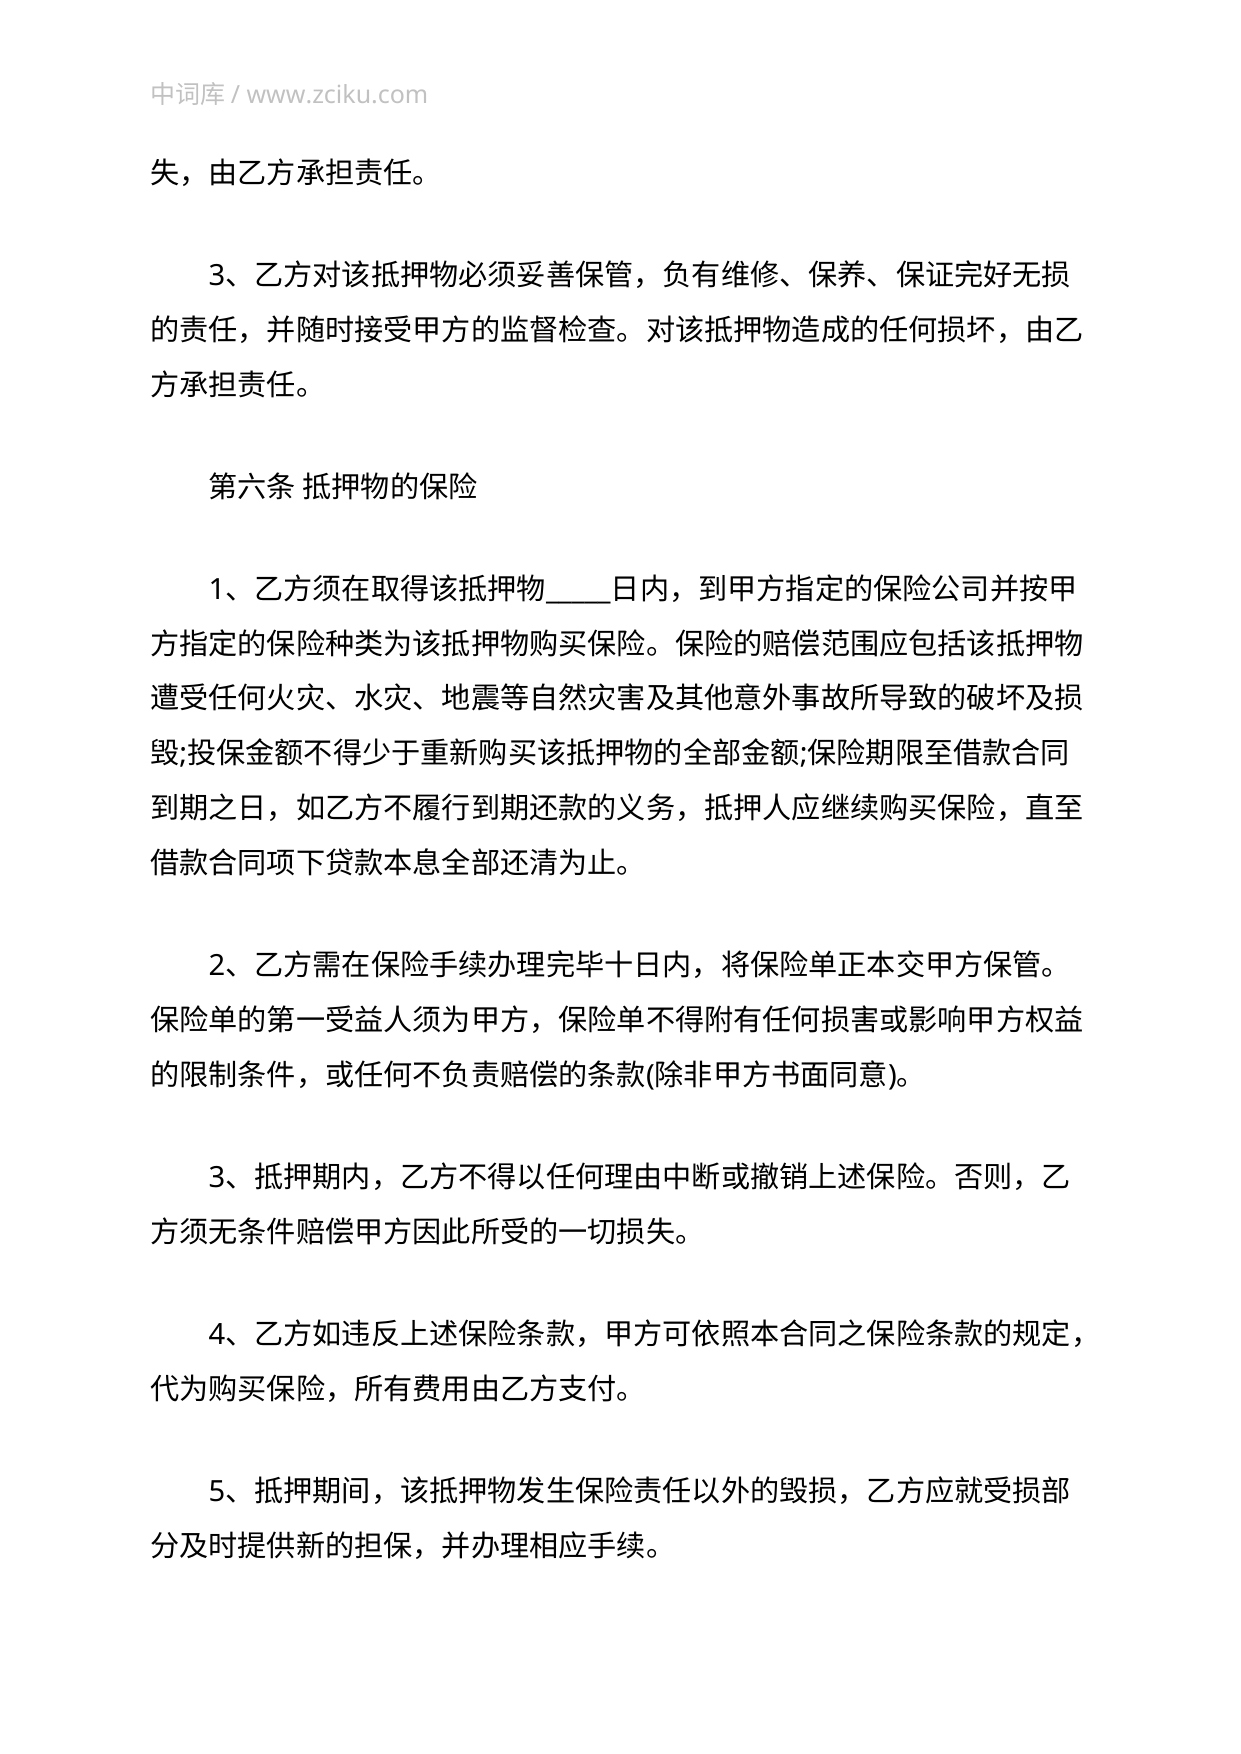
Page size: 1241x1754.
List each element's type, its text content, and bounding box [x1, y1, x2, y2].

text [150, 150, 1090, 192]
text 4、乙方如违反上述保险条款，甲方可依照本合同之保险条款的规定，代为购买保险，所有费用由乙方支付。 [150, 1310, 1090, 1408]
text 3、抵押期内，乙方不得以任何理由中断或撤销上述保险。否则，乙方须无条件赔偿甲方因此所受的一切损失。 [150, 1153, 1090, 1251]
text 2、乙方需在保险手续办理完毕十日内，将保险单正本交甲方保管。保险单的第一受益人须为甲方，保险单不得附有任何损害或影响甲方权益的限制条件，或任何不负责赔偿的条款(除非甲方书面同意)。 [150, 942, 1090, 1094]
text 第六条 抵押物的保险 [150, 463, 1090, 506]
text 1、乙方须在取得该抵押物_____日内，到甲方指定的保险公司并按甲方指定的保险种类为该抵押物购买保险。保险的赔偿范围应包括该抵押物遭受任何火灾、水灾、地震等自然灾害及其他意外事故所导致的破坏及损毁;投保金额不得少于重新购买该抵押物的全部金额;保险期限至借款合同到期之日，如乙方不履行到期还款的义务，抵押人应继续购买保险，直至借款合同项下贷款本息全部还清为止。 [150, 565, 1090, 882]
text 3、乙方对该抵押物必须妥善保管，负有维修、保养、保证完好无损的责任，并随时接受甲方的监督检查。对该抵押物造成的任何损坏，由乙方承担责任。 [150, 252, 1090, 404]
text 5、抵押期间，该抵押物发生保险责任以外的毁损，乙方应就受损部分及时提供新的担保，并办理相应手续。 [150, 1467, 1090, 1564]
